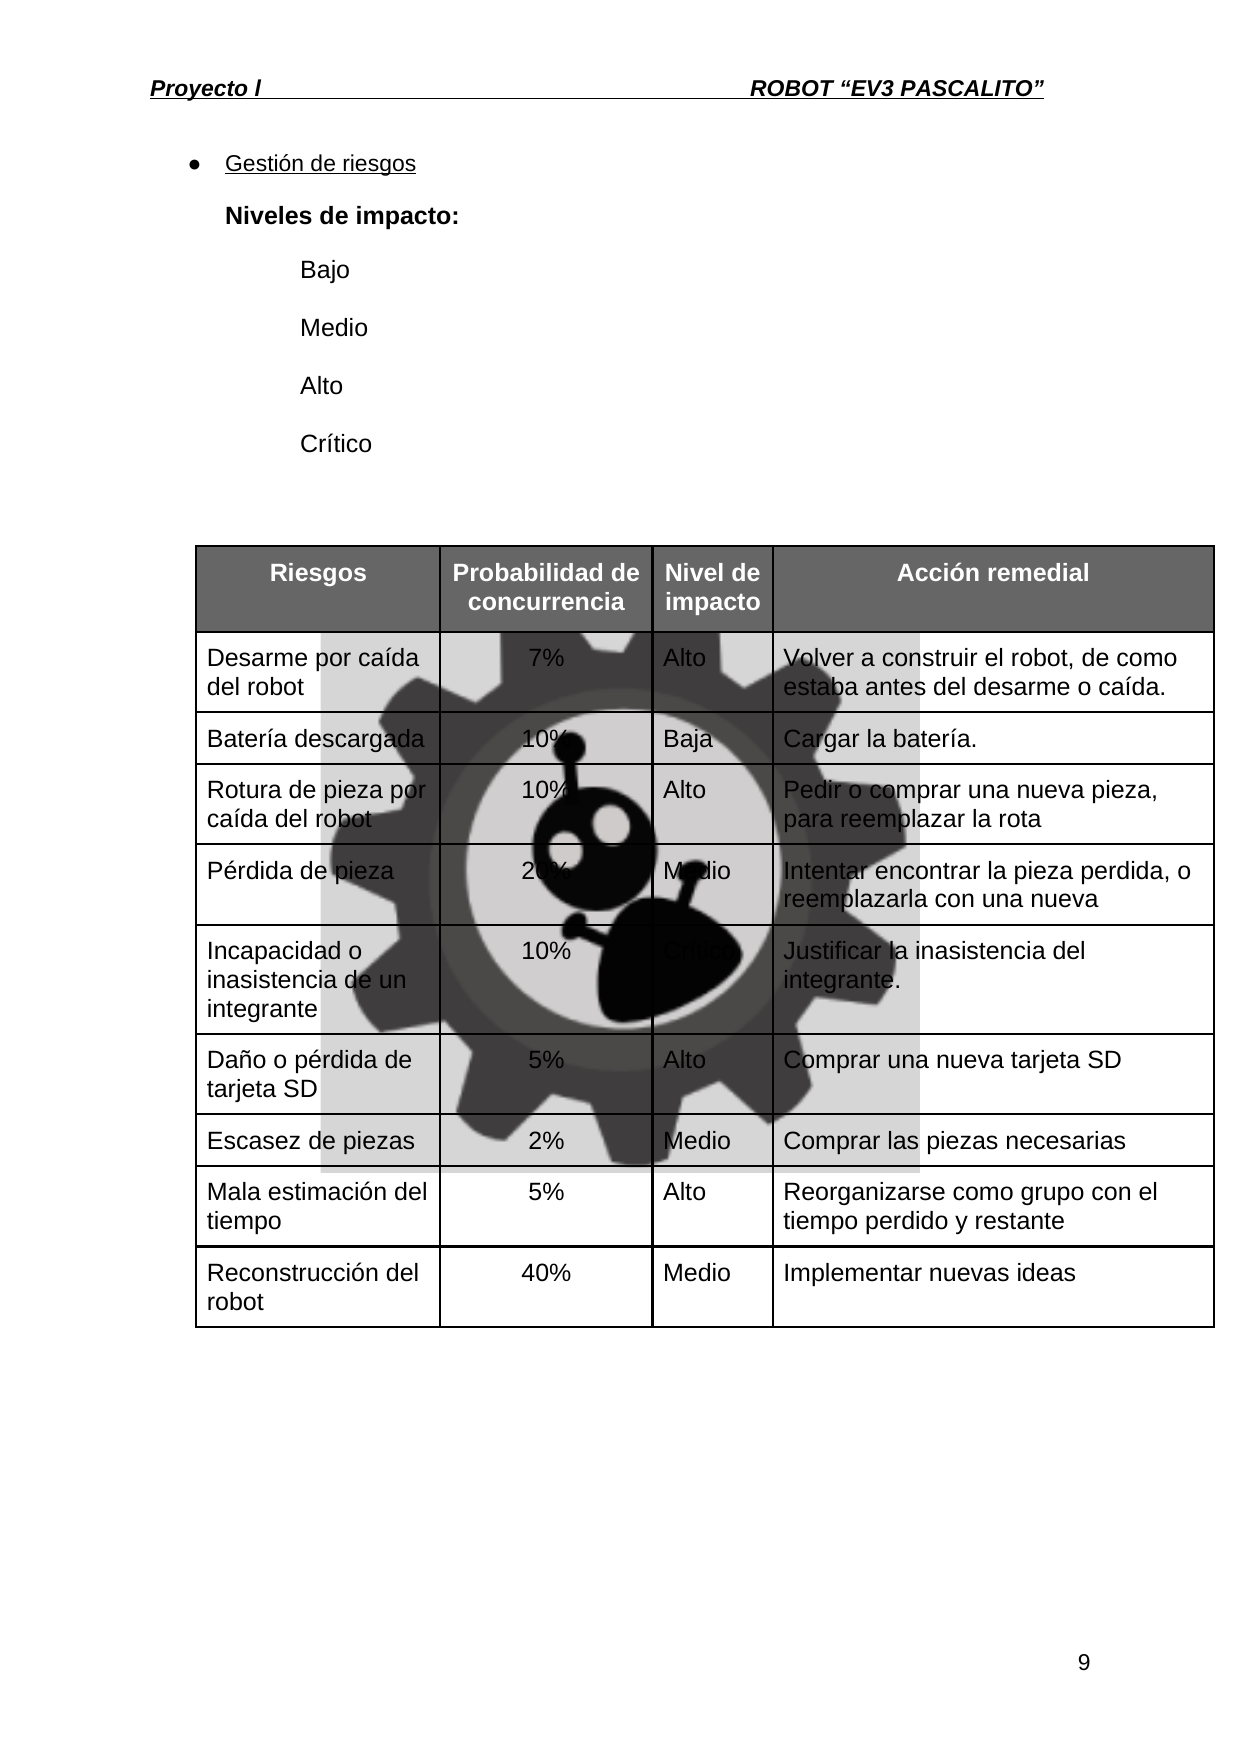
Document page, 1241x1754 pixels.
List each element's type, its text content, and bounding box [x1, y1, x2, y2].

table_cell 7% [441, 633, 651, 711]
table_cell Volver a construir el robot, de como estaba antes del desarme o caída. [774, 633, 1213, 711]
table_cell Rotura de pieza por caída del robot [197, 765, 439, 843]
table_cell Implementar nuevas ideas [774, 1248, 1213, 1326]
table_header Riesgos [197, 547, 439, 631]
table_cell Daño o pérdida de tarjeta SD [197, 1035, 439, 1113]
table_cell Desarme por caída del robot [197, 633, 439, 711]
table_cell Comprar una nueva tarjeta SD [774, 1035, 1213, 1113]
table_cell Alto [654, 1035, 772, 1113]
subtitle Gestión de riesgos [187, 150, 1090, 176]
table_cell Comprar las piezas necesarias [774, 1115, 1213, 1165]
table_cell Medio [654, 845, 772, 924]
table_cell 2% [441, 1115, 651, 1165]
table_cell Medio [654, 1248, 772, 1326]
table_cell Baja [654, 713, 772, 763]
text Bajo [300, 255, 1090, 284]
table_cell Intentar encontrar la pieza perdida, o reemplazarla con una nueva [774, 845, 1213, 924]
table_cell 10% [441, 926, 651, 1033]
table_cell Alto [654, 1167, 772, 1245]
table_header Nivel de impacto [654, 547, 772, 631]
table_cell Batería descargada [197, 713, 439, 763]
table_cell 5% [441, 1167, 651, 1245]
table_header Acción remedial [774, 547, 1213, 631]
table_cell Justificar la inasistencia del integrante. [774, 926, 1213, 1033]
table_cell Incapacidad o inasistencia de un integrante [197, 926, 439, 1033]
table_cell 5% [441, 1035, 651, 1113]
table_header Probabilidad de concurrencia [441, 547, 651, 631]
table_cell Reconstrucción del robot [197, 1248, 439, 1326]
table_cell Alto [654, 633, 772, 711]
table_cell 40% [441, 1248, 651, 1326]
table_cell Escasez de piezas [197, 1115, 439, 1165]
table_cell Pérdida de pieza [197, 845, 439, 924]
table_cell Reorganizarse como grupo con el tiempo perdido y restante [774, 1167, 1213, 1245]
table_cell Crítico [654, 926, 772, 1033]
table_cell Cargar la batería. [774, 713, 1213, 763]
table_cell 10% [441, 713, 651, 763]
table_cell Pedir o comprar una nueva pieza, para reemplazar la rota [774, 765, 1213, 843]
table_cell 10% [441, 765, 651, 843]
text Medio [300, 313, 1090, 342]
table_cell 20% [441, 845, 651, 924]
table_cell Alto [654, 765, 772, 843]
text Niveles de impacto: [225, 201, 1090, 230]
text Alto [300, 371, 1090, 400]
table_cell Mala estimación del tiempo [197, 1167, 439, 1245]
table_cell Medio [654, 1115, 772, 1165]
text Crítico [300, 429, 1090, 458]
